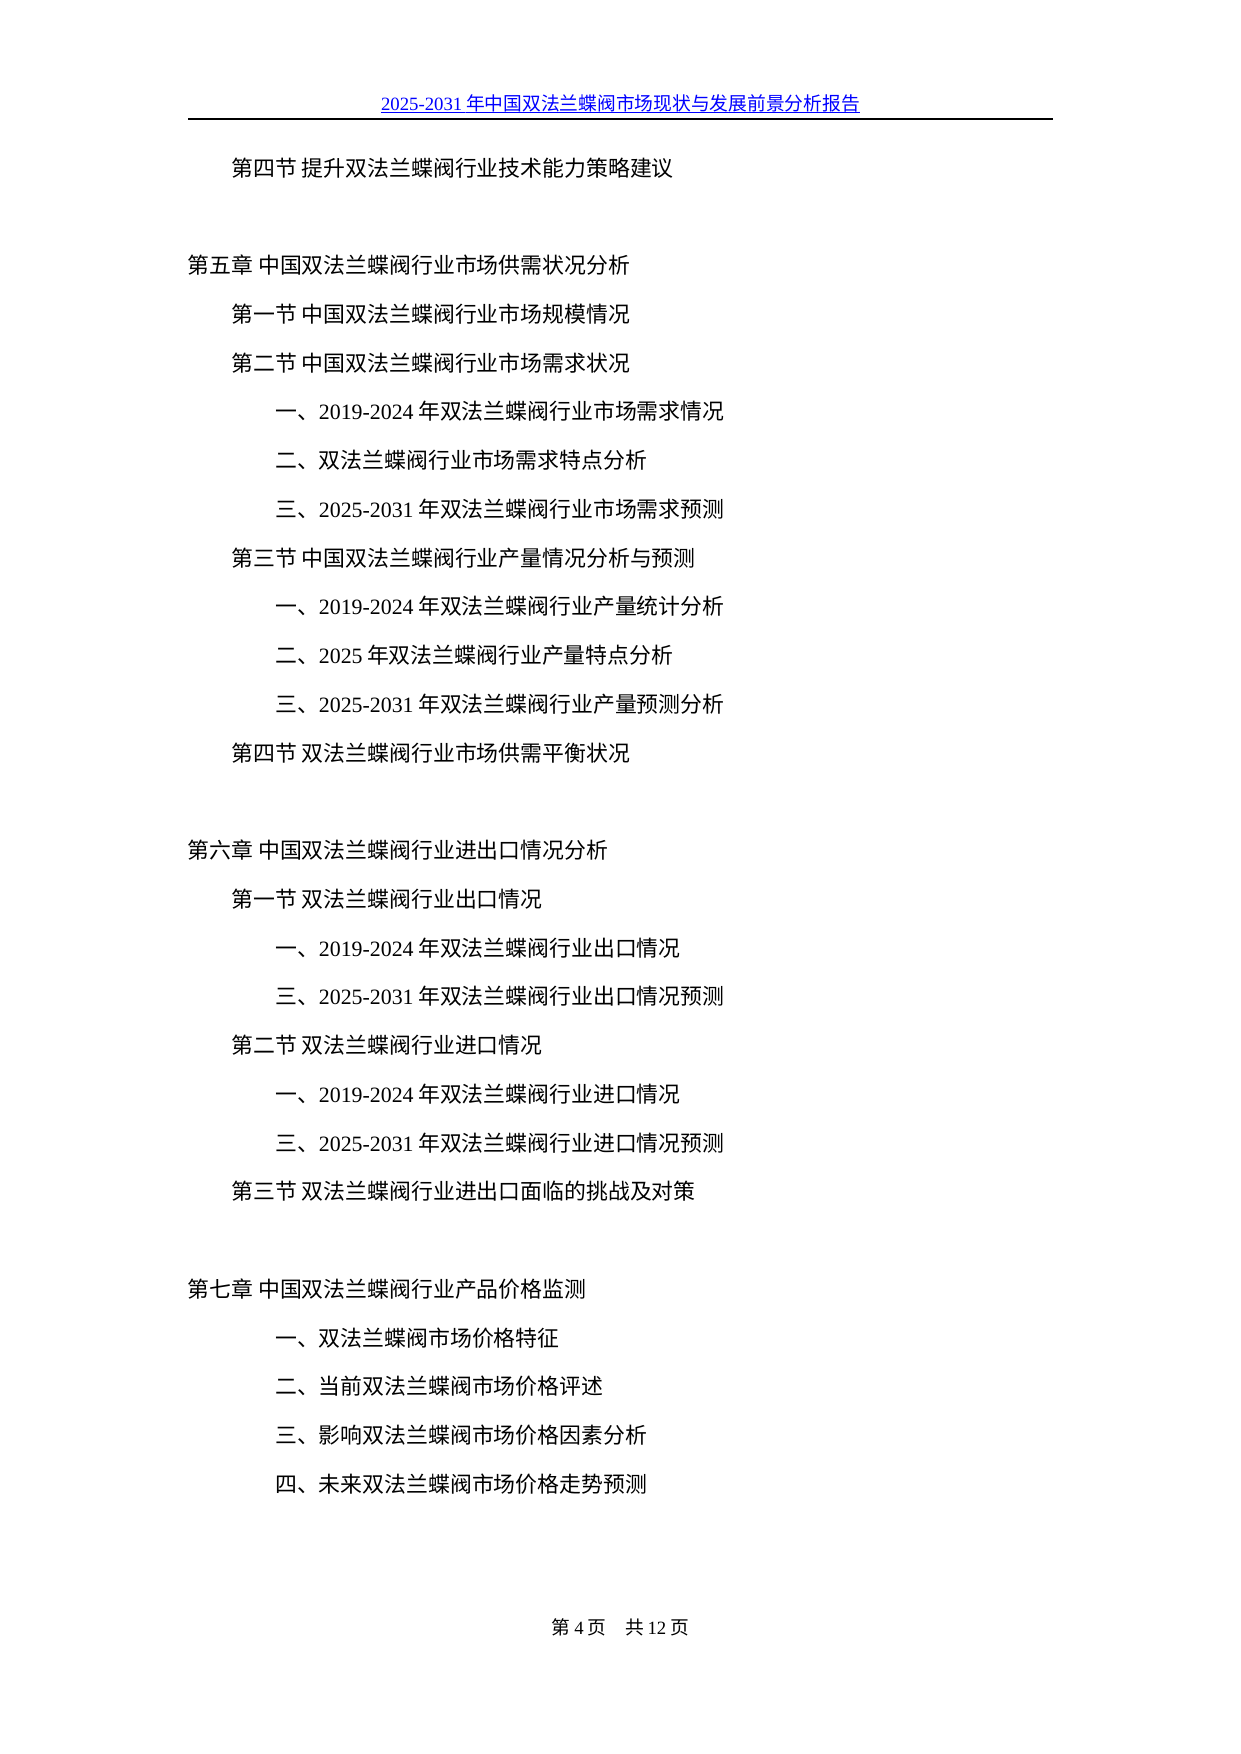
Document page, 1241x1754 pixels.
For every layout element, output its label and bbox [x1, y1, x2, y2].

text [187, 150, 1053, 1499]
